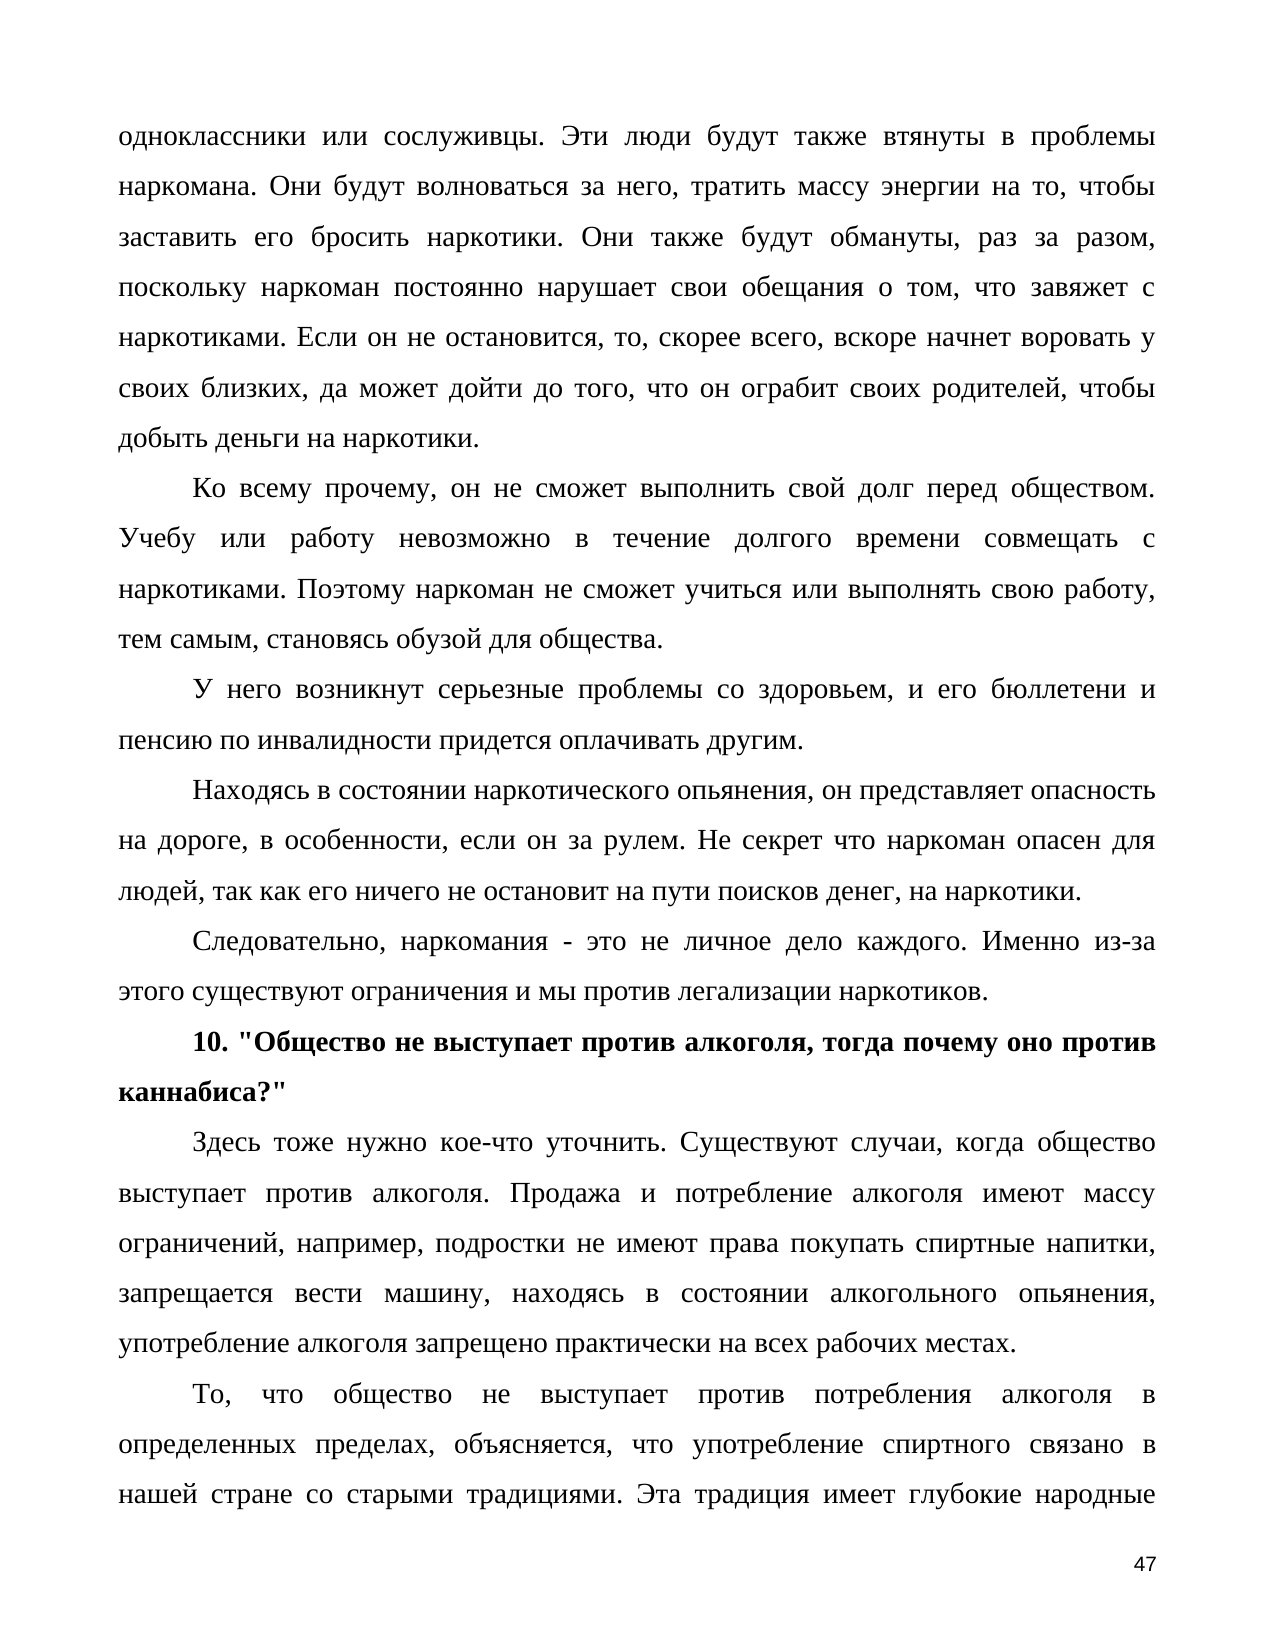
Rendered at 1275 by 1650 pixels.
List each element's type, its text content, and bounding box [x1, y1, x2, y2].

text Следовательно, наркомания - это не личное дело каждого. Именно из-за этого существуют ограничения и мы против легализации наркотиков. [118, 923, 1157, 1007]
text У него возникнут серьезные проблемы со здоровьем, и его бюллетени и пенсию по инвалидности придется оплачивать другим. [118, 672, 1157, 755]
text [118, 118, 1157, 453]
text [118, 1376, 1157, 1510]
text Ко всему прочему, он не сможет выполнить свой долг перед обществом. Учебу или работу невозможно в течение долгого времени совмещать с наркотиками. Поэтому наркоман не сможет учиться или выполнять свою работу, тем самым, становясь обузой для общества. [118, 470, 1157, 655]
text Находясь в состоянии наркотического опьянения, он представляет опасность на дороге, в особенности, если он за рулем. Не секрет что наркоман опасен для людей, так как его ничего не остановит на пути поисков денег, на наркотики. [118, 772, 1157, 906]
text 10. "Общество не выступает против алкоголя, тогда почему оно против каннабиса?" [118, 1024, 1157, 1108]
text Здесь тоже нужно кое-что уточнить. Существуют случаи, когда общество выступает против алкоголя. Продажа и потребление алкоголя имеют массу ограничений, например, подростки не имеют права покупать спиртные напитки, запрещается вести машину, находясь в состоянии алкогольного опьянения, употребление алкоголя запрещено практически на всех рабочих местах. [118, 1124, 1157, 1359]
